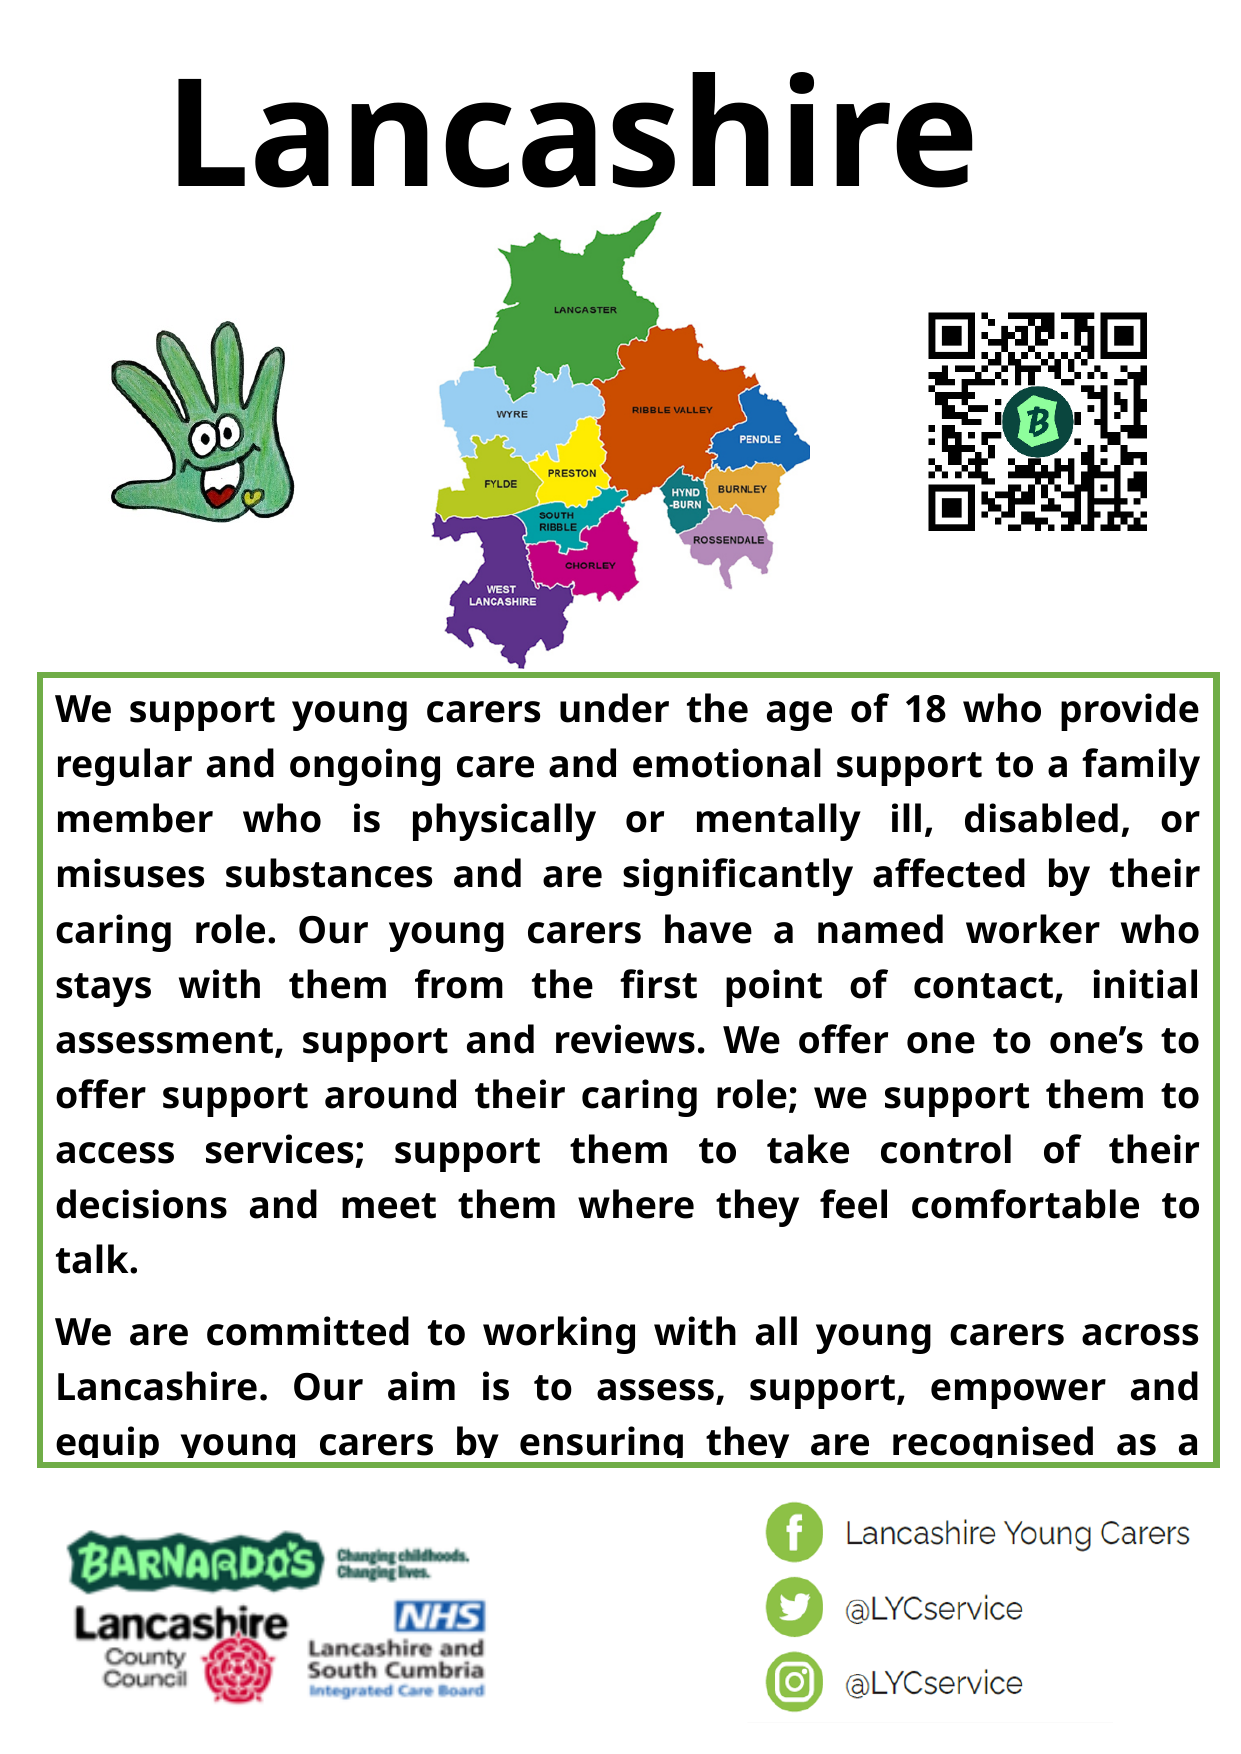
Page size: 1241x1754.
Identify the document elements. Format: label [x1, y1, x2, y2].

picture [430, 213, 810, 669]
picture [915, 300, 1160, 544]
picture [42, 1501, 507, 1721]
picture [747, 1484, 1200, 1723]
picture [107, 318, 299, 523]
